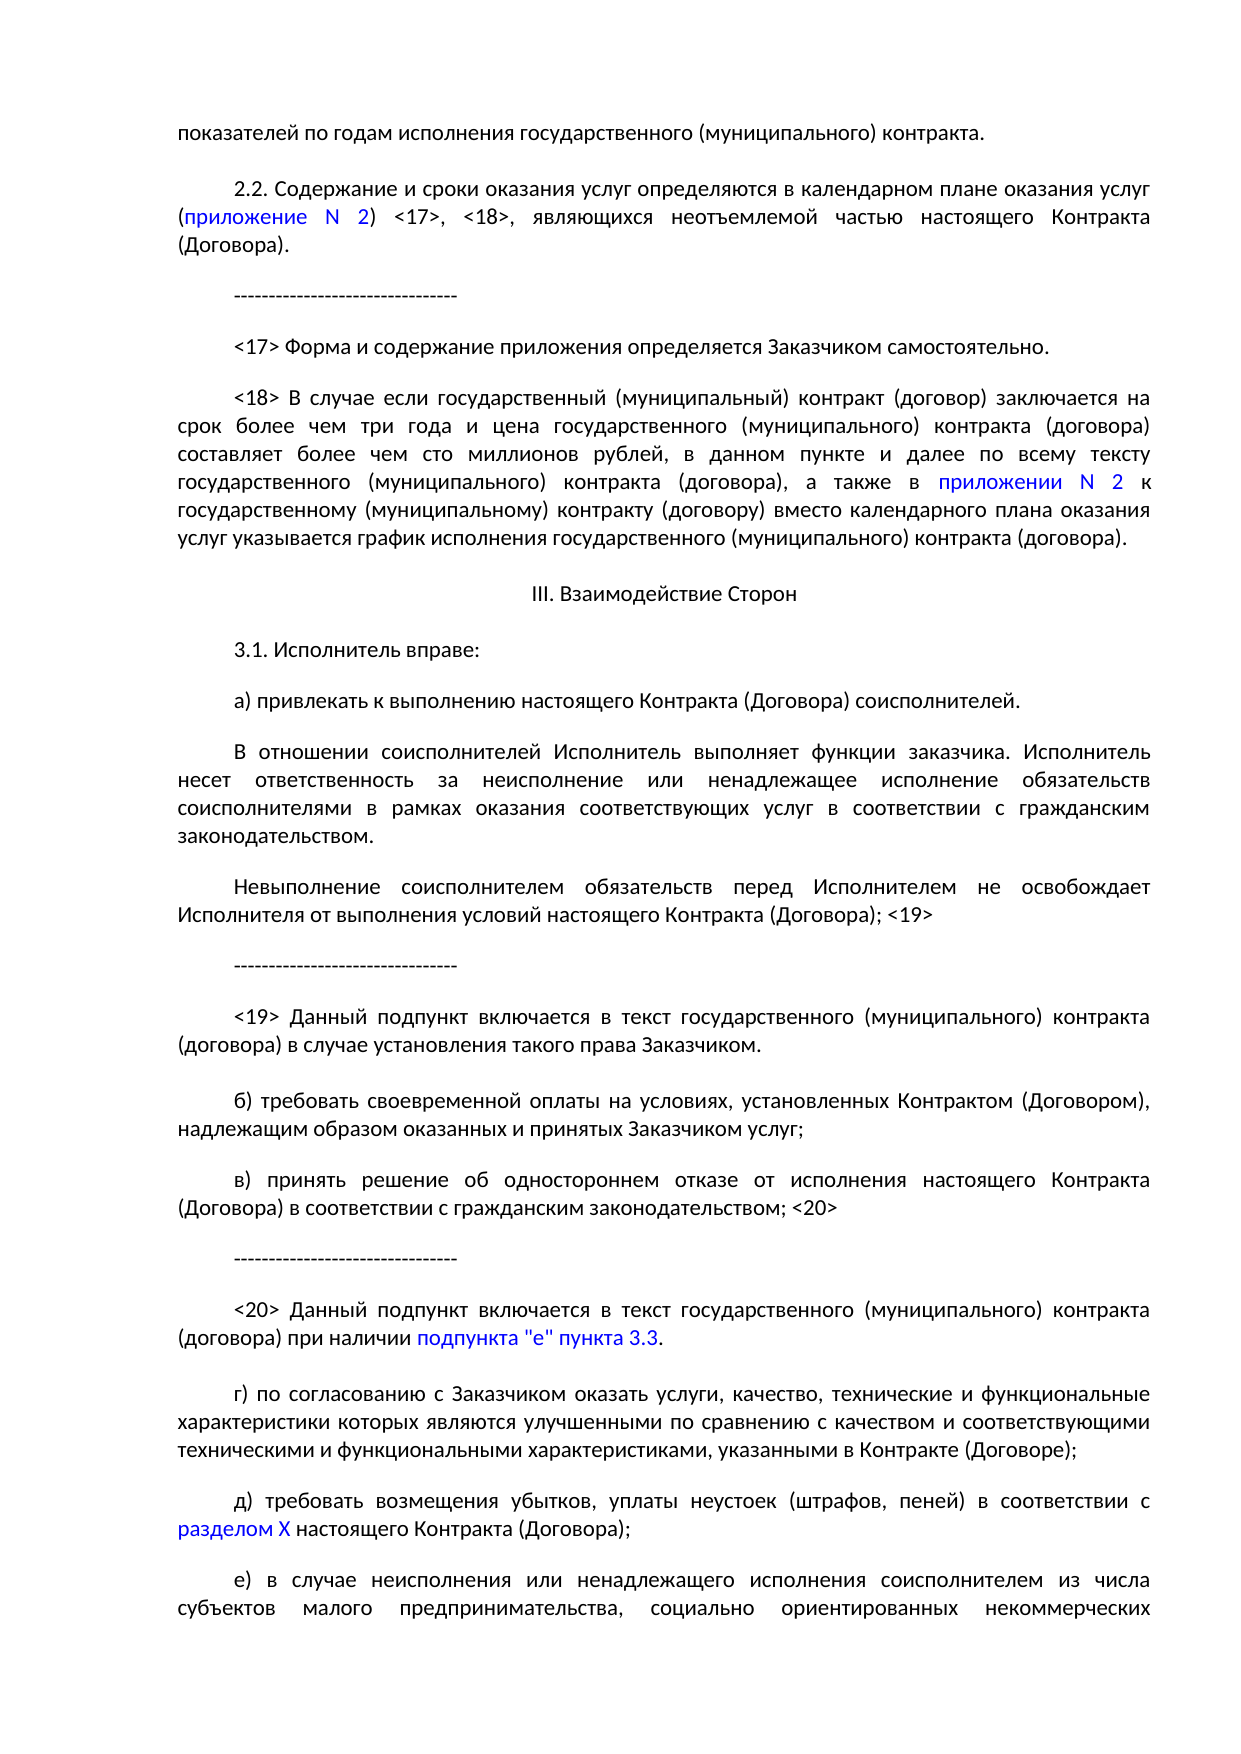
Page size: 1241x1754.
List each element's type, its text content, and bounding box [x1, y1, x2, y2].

text а) привлекать к выполнению настоящего Контракта (Договора) соисполнителей. [177, 686, 1152, 714]
text -------------------------------- [177, 281, 1152, 309]
text б) требовать своевременной оплаты на условиях, установленных Контрактом (Договором), надлежащим образом оказанных и принятых Заказчиком услуг; [177, 1086, 1152, 1142]
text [177, 1565, 1152, 1621]
text 3.1. Исполнитель вправе: [177, 635, 1152, 663]
text г) по согласованию с Заказчиком оказать услуги, качество, технические и функциональные характеристики которых являются улучшенными по сравнению с качеством и соответствующими техническими и функциональными характеристиками, указанными в Контракте (Договоре); [177, 1379, 1152, 1463]
text в) принять решение об одностороннем отказе от исполнения настоящего Контракта (Договора) в соответствии с гражданским законодательством; <20> [177, 1165, 1152, 1221]
text <20> Данный подпункт включается в текст государственного (муниципального) контракта (договора) при наличии подпункта "е" пункта 3.3. [177, 1295, 1152, 1351]
text д) требовать возмещения убытков, уплаты неустоек (штрафов, пеней) в соответствии с разделом X настоящего Контракта (Договора); [177, 1486, 1152, 1542]
text <18> В случае если государственный (муниципальный) контракт (договор) заключается на срок более чем три года и цена государственного (муниципального) контракта (договора) составляет более чем сто миллионов рублей, в данном пункте и далее по всему тексту государственного (муниципального) контракта (договора), а также в приложении N 2 к государственному (муниципальному) контракту (договору) вместо календарного плана оказания услуг указывается график исполнения государственного (муниципального) контракта (договора). [177, 383, 1152, 551]
text III. Взаимодействие Сторон [177, 579, 1152, 607]
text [177, 118, 1152, 146]
text <19> Данный подпункт включается в текст государственного (муниципального) контракта (договора) в случае установления такого права Заказчиком. [177, 1002, 1152, 1058]
text -------------------------------- [177, 1244, 1152, 1272]
text 2.2. Содержание и сроки оказания услуг определяются в календарном плане оказания услуг (приложение N 2) <17>, <18>, являющихся неотъемлемой частью настоящего Контракта (Договора). [177, 174, 1152, 258]
text <17> Форма и содержание приложения определяется Заказчиком самостоятельно. [177, 332, 1152, 360]
text В отношении соисполнителей Исполнитель выполняет функции заказчика. Исполнитель несет ответственность за неисполнение или ненадлежащее исполнение обязательств соисполнителями в рамках оказания соответствующих услуг в соответствии с гражданским законодательством. [177, 737, 1152, 849]
text -------------------------------- [177, 951, 1152, 979]
text Невыполнение соисполнителем обязательств перед Исполнителем не освобождает Исполнителя от выполнения условий настоящего Контракта (Договора); <19> [177, 872, 1152, 928]
